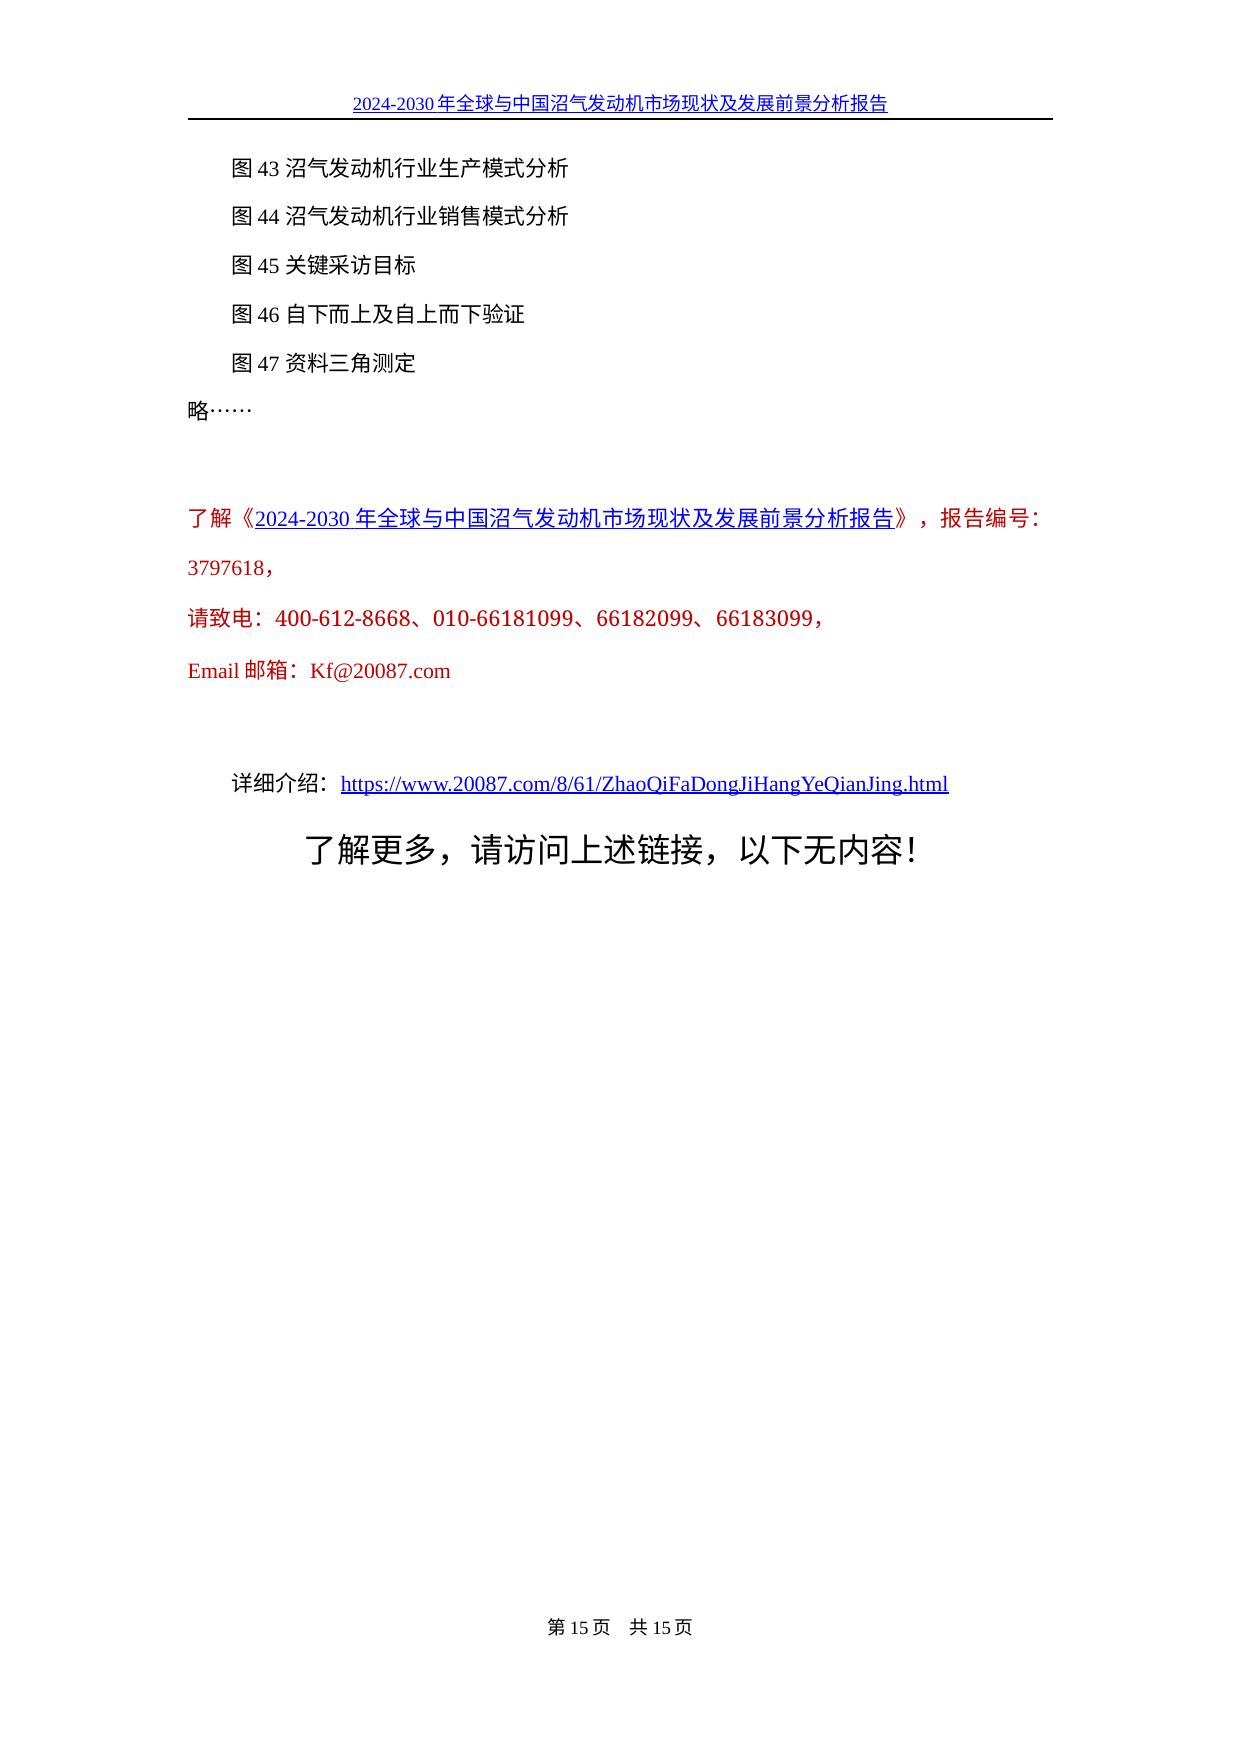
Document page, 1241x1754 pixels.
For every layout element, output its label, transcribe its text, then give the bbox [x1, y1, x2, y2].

text 详细介绍：https://www.20087.com/8/61/ZhaoQiFaDongJiHangYeQianJing.html [187, 765, 1053, 798]
text 请致电：400-612-8668、010-66181099、66182099、66183099， [187, 601, 1053, 633]
text Email邮箱：Kf@20087.com [187, 652, 1053, 685]
text 了解《2024-2030年全球与中国沼气发动机市场现状及发展前景分析报告》，报告编号：3797618， [187, 500, 1053, 582]
title 了解更多，请访问上述链接，以下无内容！ [187, 815, 1053, 880]
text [187, 150, 1053, 426]
